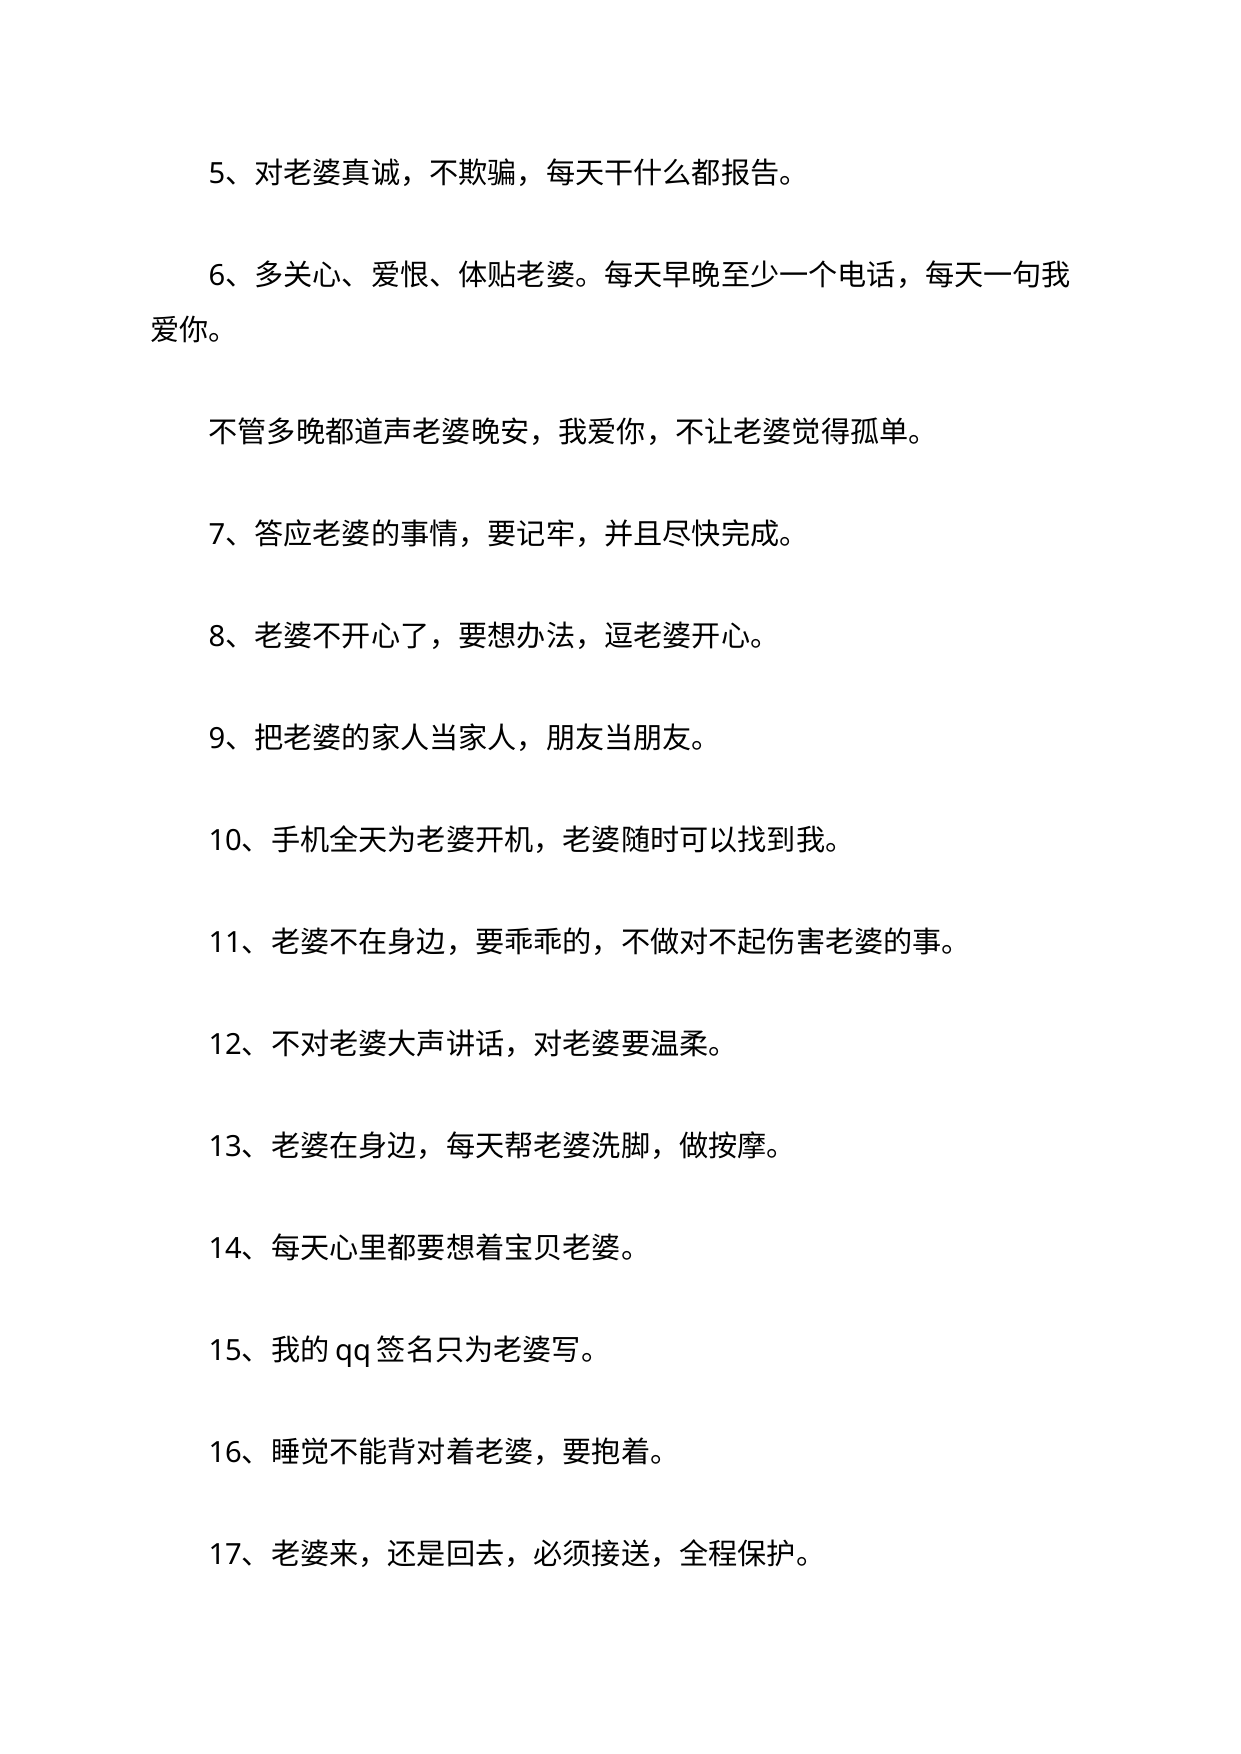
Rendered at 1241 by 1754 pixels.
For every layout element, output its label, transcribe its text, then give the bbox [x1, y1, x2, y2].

text 6、多关心、爱恨、体贴老婆。每天早晚至少一个电话，每天一句我爱你。 [150, 252, 1090, 349]
text 12、不对老婆大声讲话，对老婆要温柔。 [150, 1020, 1090, 1063]
text 不管多晚都道声老婆晚安，我爱你，不让老婆觉得孤单。 [150, 409, 1090, 451]
text 14、每天心里都要想着宝贝老婆。 [150, 1224, 1090, 1267]
text 10、手机全天为老婆开机，老婆随时可以找到我。 [150, 816, 1090, 859]
text 15、我的qq签名只为老婆写。 [150, 1326, 1090, 1369]
text 8、老婆不开心了，要想办法，逗老婆开心。 [150, 612, 1090, 655]
text 9、把老婆的家人当家人，朋友当朋友。 [150, 714, 1090, 757]
text 11、老婆不在身边，要乖乖的，不做对不起伤害老婆的事。 [150, 918, 1090, 961]
text 16、睡觉不能背对着老婆，要抱着。 [150, 1428, 1090, 1471]
text 17、老婆来，还是回去，必须接送，全程保护。 [150, 1530, 1090, 1573]
text 5、对老婆真诚，不欺骗，每天干什么都报告。 [150, 150, 1090, 192]
text 13、老婆在身边，每天帮老婆洗脚，做按摩。 [150, 1122, 1090, 1165]
text 7、答应老婆的事情，要记牢，并且尽快完成。 [150, 511, 1090, 553]
